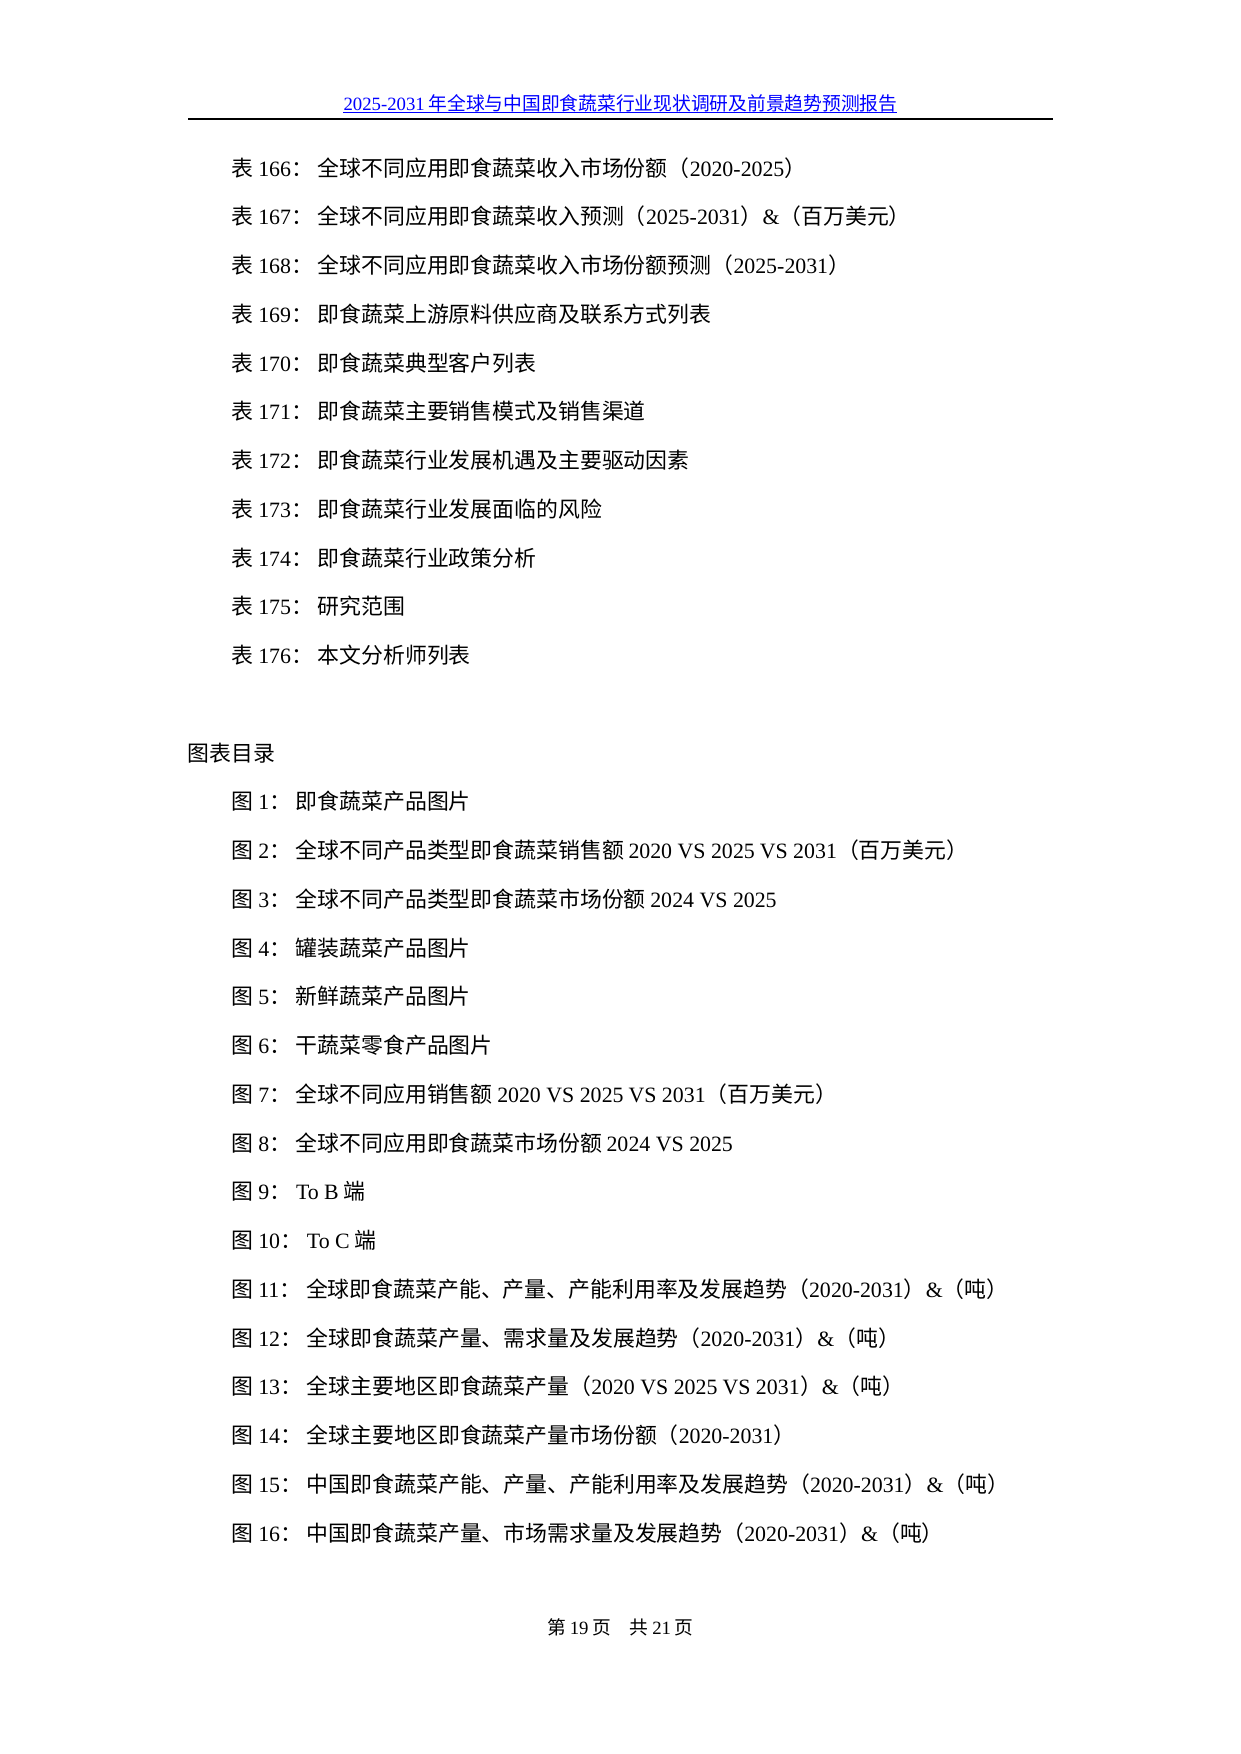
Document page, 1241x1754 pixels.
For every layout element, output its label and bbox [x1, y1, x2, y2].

text [187, 150, 1053, 1548]
